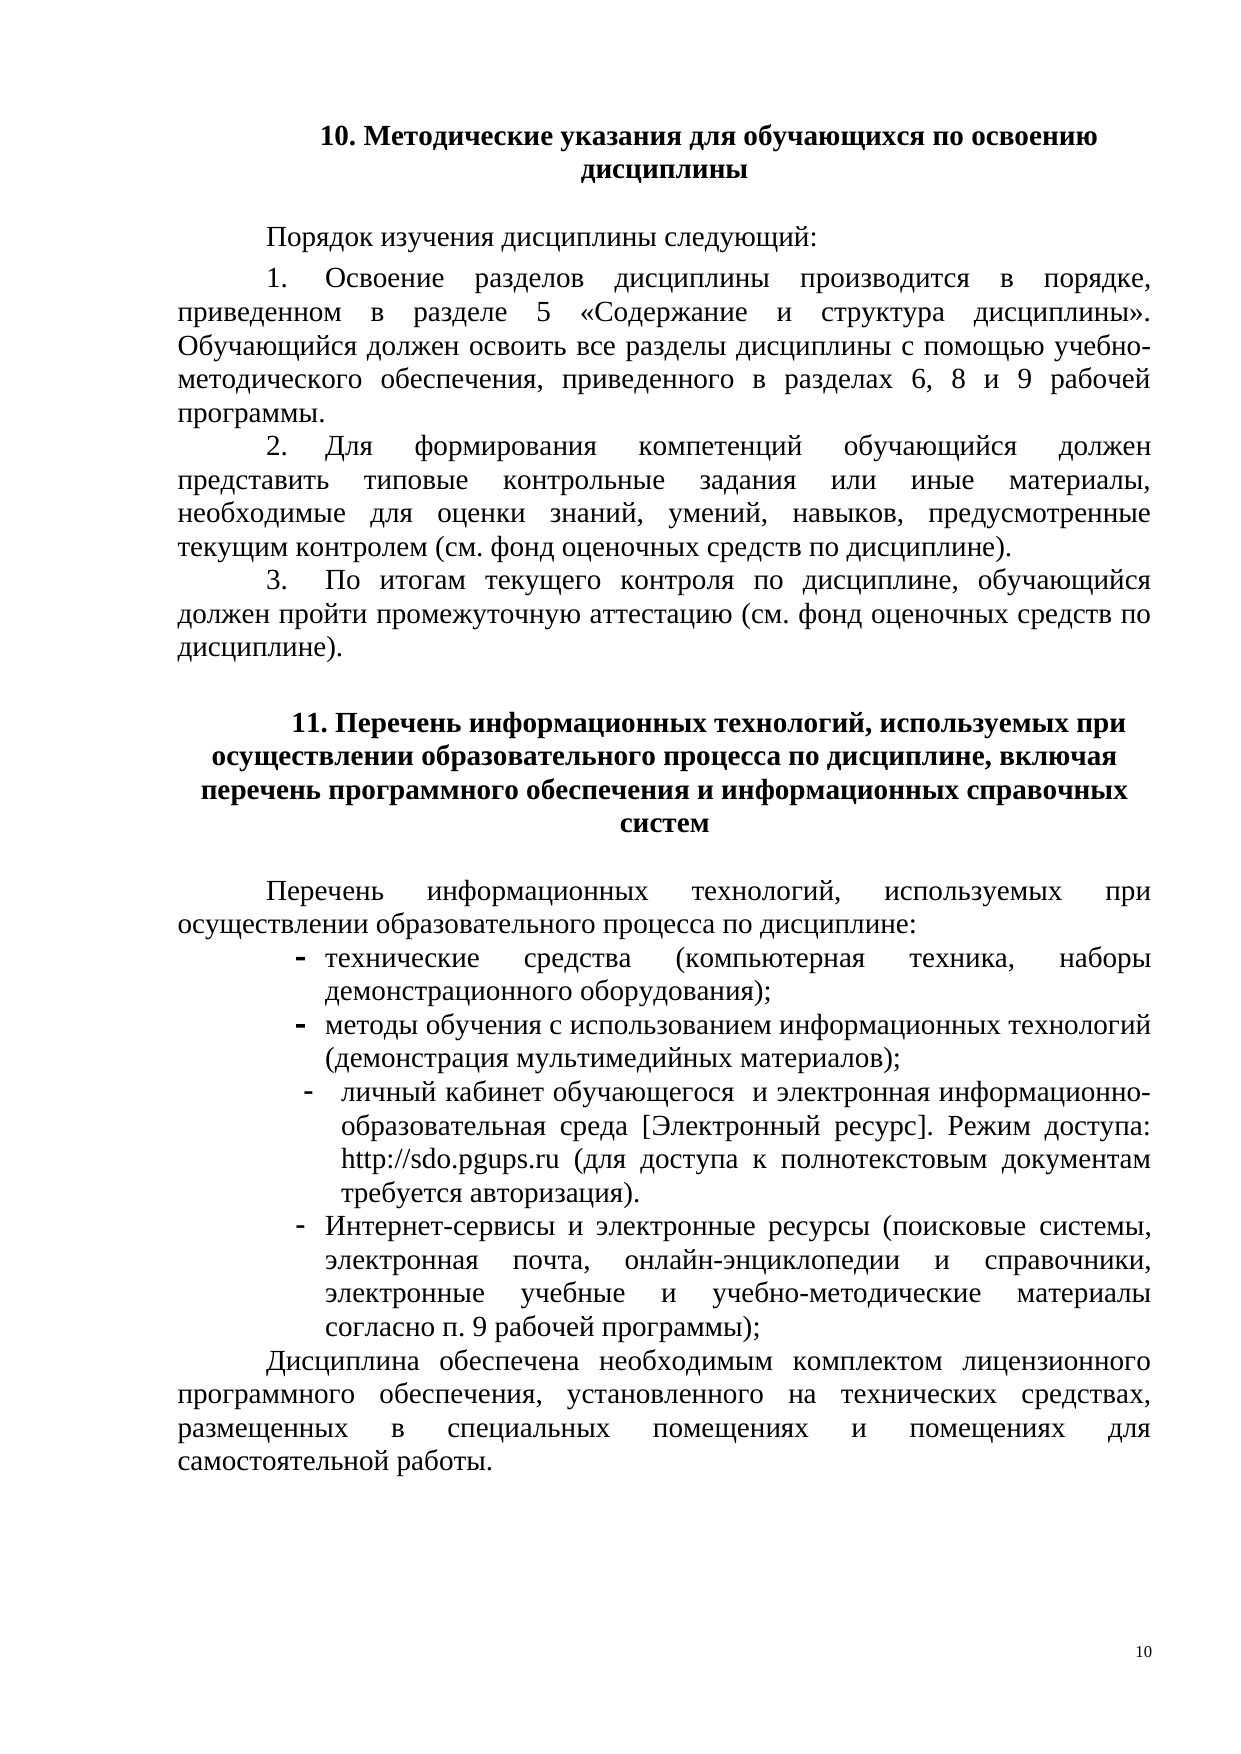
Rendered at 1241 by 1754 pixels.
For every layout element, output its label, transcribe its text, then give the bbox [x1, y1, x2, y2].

text Порядок изучения дисциплины следующий: [177, 219, 1152, 252]
list Освоение разделов дисциплины производится в порядке, приведенном в разделе 5 «Содержание и структура дисциплины». Обучающийся должен освоить все разделы дисциплины с помощью учебно-методического обеспечения, приведенного в разделах 6, 8 и 9 рабочей программы. [177, 261, 1152, 428]
text 10. Методические указания для обучающихся по освоению дисциплины [177, 118, 1152, 185]
list Интернет-сервисы и электронные ресурсы (поисковые системы, электронная почта, онлайн-энциклопедии и справочники, электронные учебные и учебно-методические материалы согласно п. 9 рабочей программы); [295, 1208, 1152, 1343]
list методы обучения с использованием информационных технологий (демонстрация мультимедийных материалов); [295, 1007, 1152, 1074]
list технические средства (компьютерная техника, наборы демонстрационного оборудования); [295, 940, 1152, 1007]
list По итогам текущего контроля по дисциплине, обучающийся должен пройти промежуточную аттестацию (см. фонд оценочных средств по дисциплине). [177, 562, 1152, 663]
list личный кабинет обучающегося и электронная информационно-образовательная среда [Электронный ресурс]. Режим доступа: http://sdo.pgups.ru (для доступа к полнотекстовым документам требуется авторизация). [303, 1074, 1152, 1208]
list Для формирования компетенций обучающийся должен представить типовые контрольные задания или иные материалы, необходимые для оценки знаний, умений, навыков, предусмотренные текущим контролем (см. фонд оценочных средств по дисциплине). [177, 428, 1152, 562]
text Перечень информационных технологий, используемых при осуществлении образовательного процесса по дисциплине: [177, 873, 1152, 940]
text 11. Перечень информационных технологий, используемых при осуществлении образовательного процесса по дисциплине, включая перечень программного обеспечения и информационных справочных систем [177, 705, 1152, 839]
text Дисциплина обеспечена необходимым комплектом лицензионного программного обеспечения, установленного на технических средствах, размещенных в специальных помещениях и помещениях для самостоятельной работы. [177, 1343, 1152, 1477]
